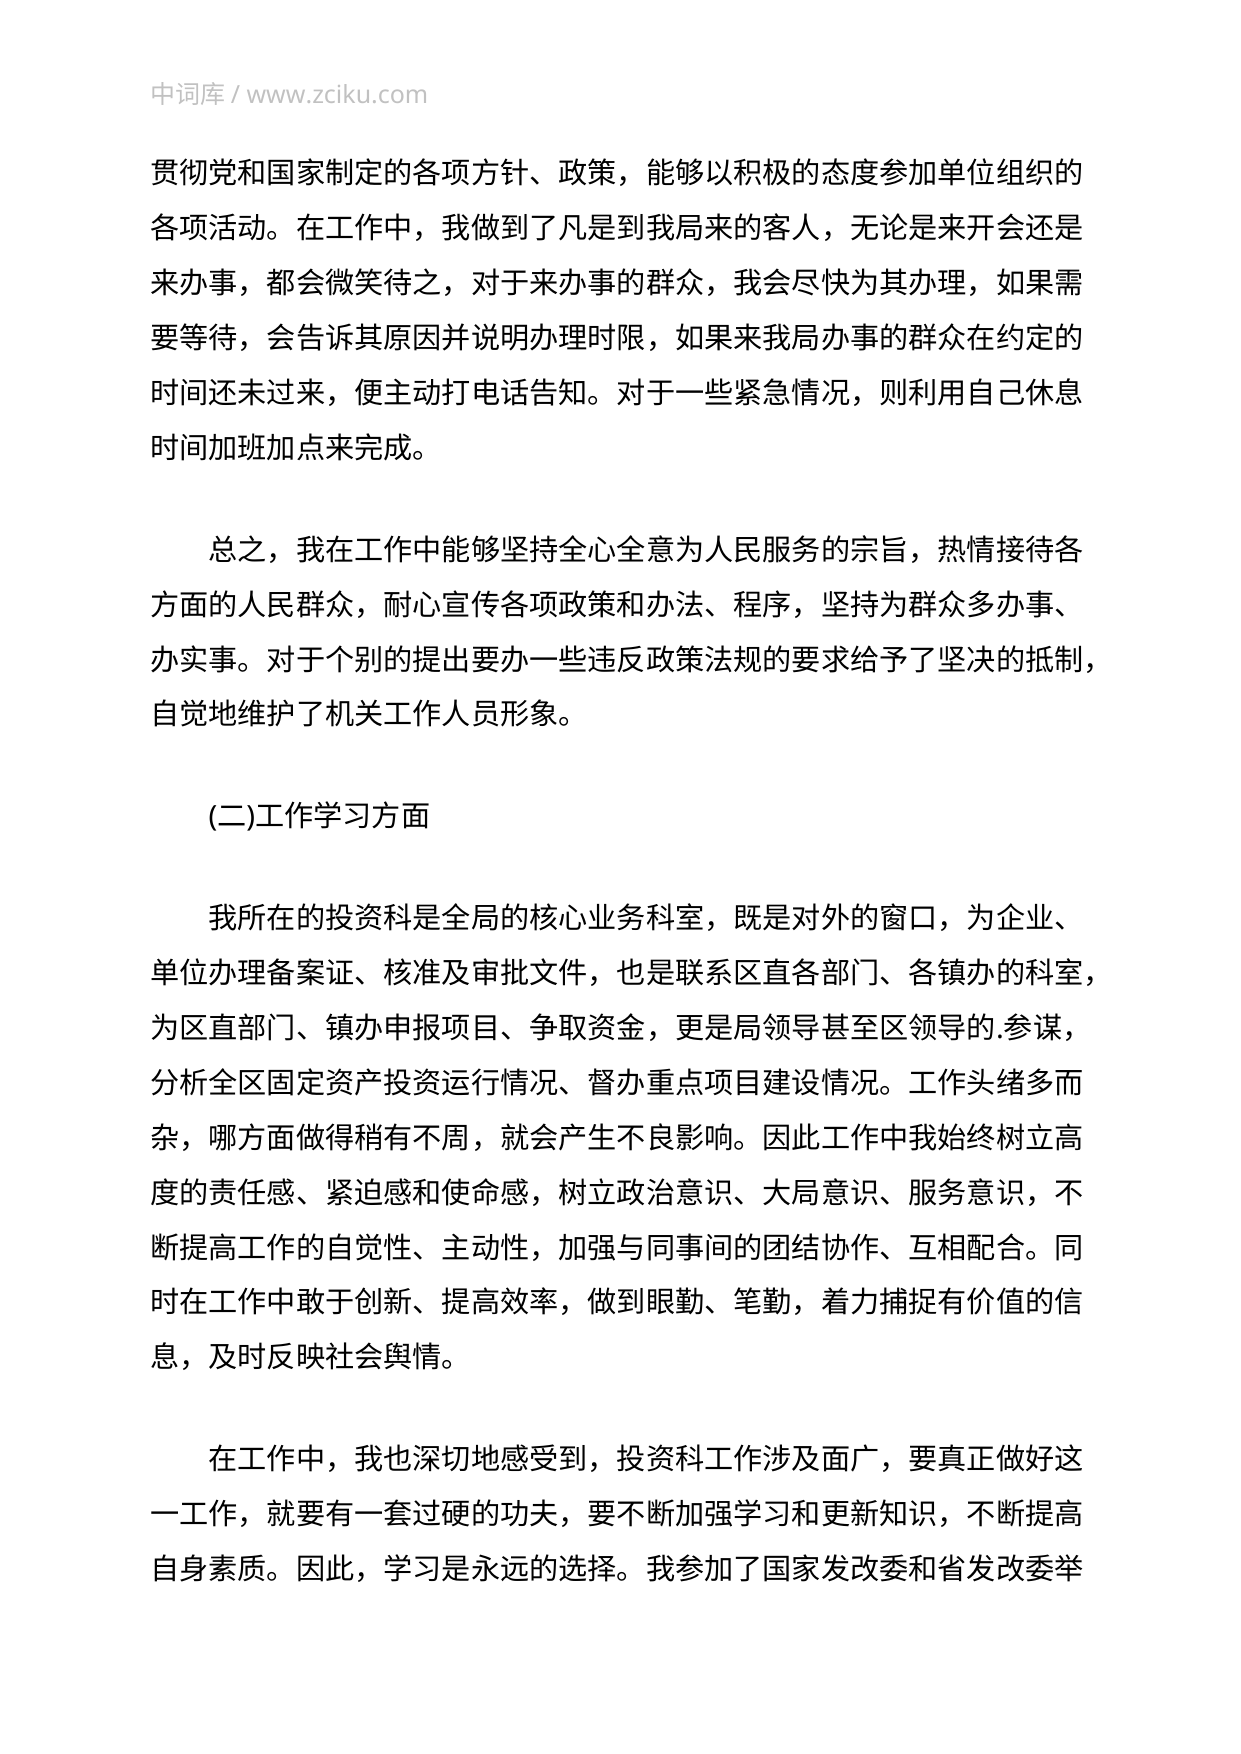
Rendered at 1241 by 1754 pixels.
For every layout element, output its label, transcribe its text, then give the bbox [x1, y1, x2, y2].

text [150, 150, 1090, 467]
text (二)工作学习方面 [150, 793, 1090, 835]
text 我所在的投资科是全局的核心业务科室，既是对外的窗口，为企业、单位办理备案证、核准及审批文件，也是联系区直各部门、各镇办的科室，为区直部门、镇办申报项目、争取资金，更是局领导甚至区领导的.参谋，分析全区固定资产投资运行情况、督办重点项目建设情况。工作头绪多而杂，哪方面做得稍有不周，就会产生不良影响。因此工作中我始终树立高度的责任感、紧迫感和使命感，树立政治意识、大局意识、服务意识，不断提高工作的自觉性、主动性，加强与同事间的团结协作、互相配合。同时在工作中敢于创新、提高效率，做到眼勤、笔勤，着力捕捉有价值的信息，及时反映社会舆情。 [150, 895, 1090, 1376]
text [150, 1436, 1090, 1588]
text 总之，我在工作中能够坚持全心全意为人民服务的宗旨，热情接待各方面的人民群众，耐心宣传各项政策和办法、程序，坚持为群众多办事、办实事。对于个别的提出要办一些违反政策法规的要求给予了坚决的抵制，自觉地维护了机关工作人员形象。 [150, 526, 1090, 733]
